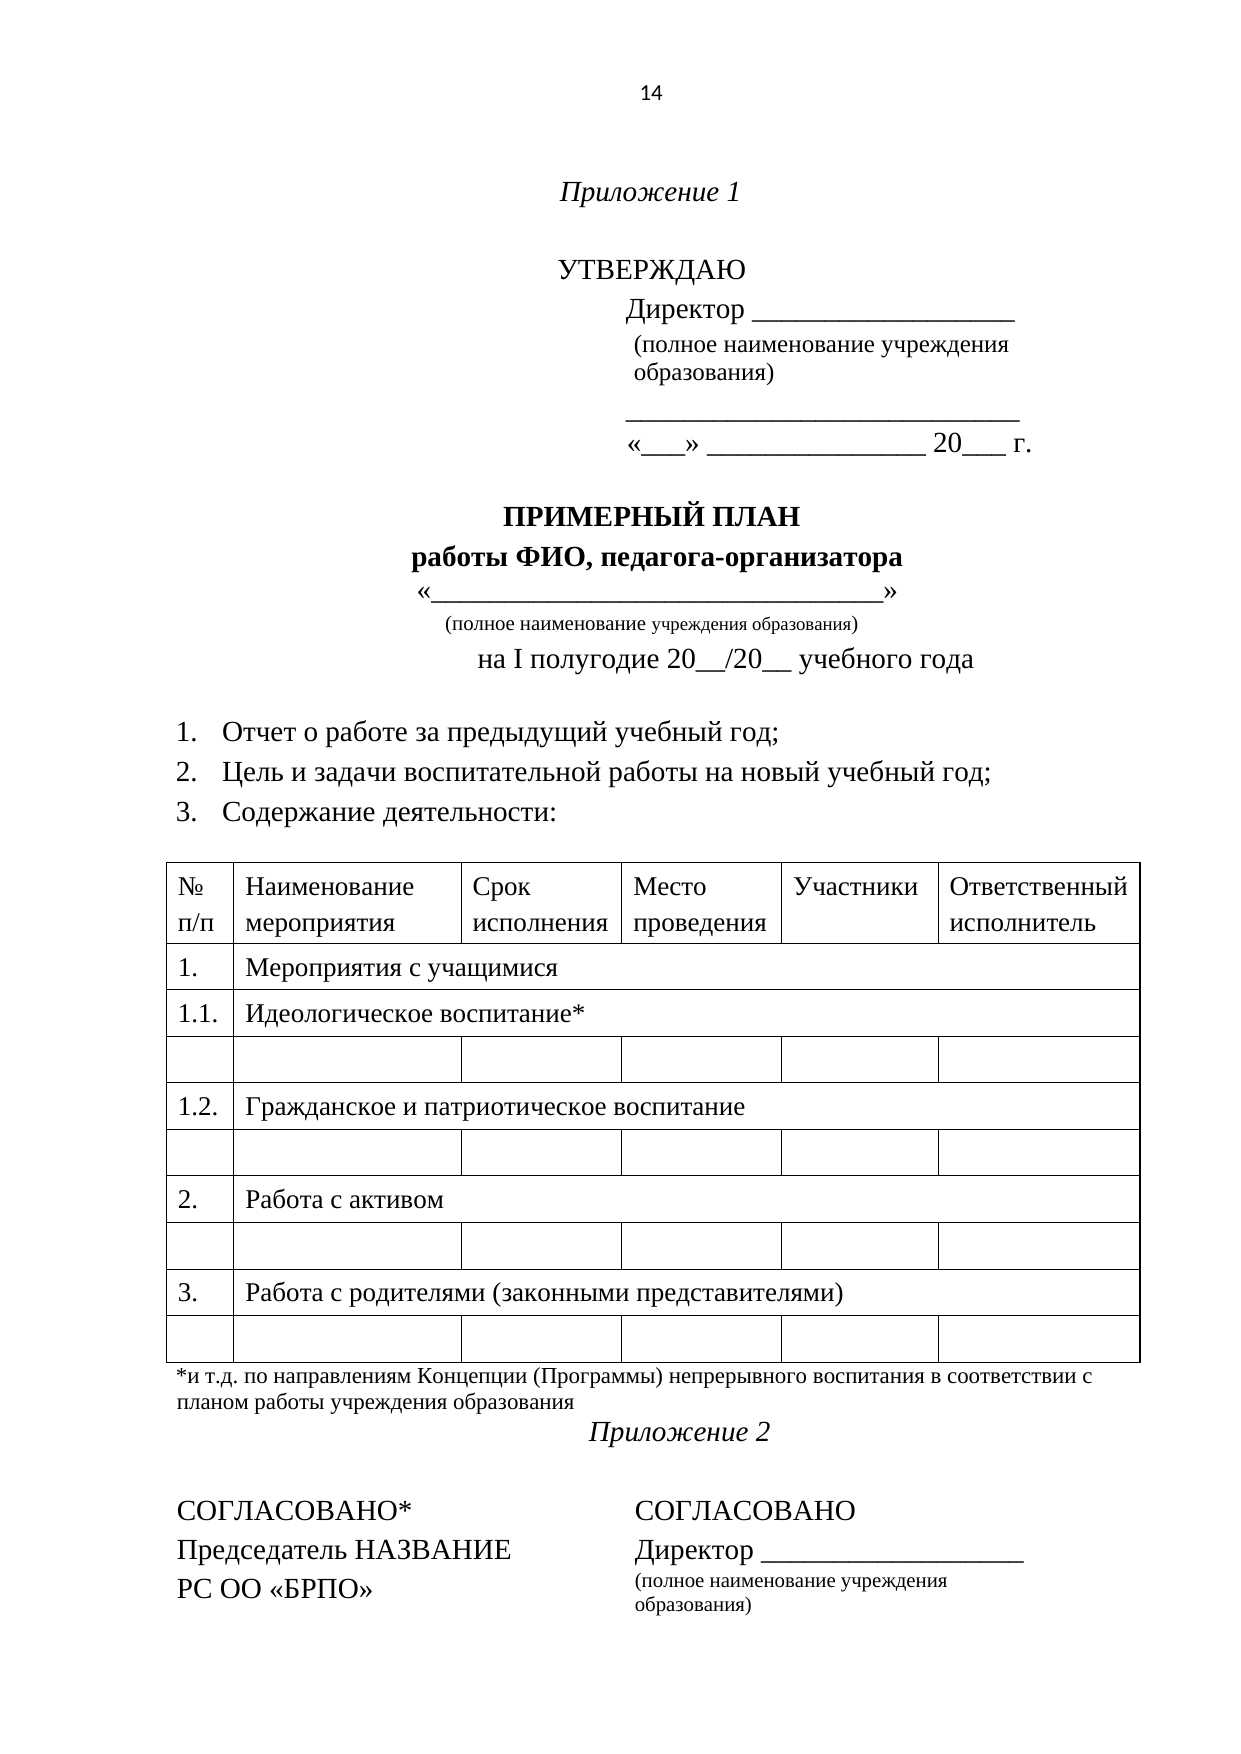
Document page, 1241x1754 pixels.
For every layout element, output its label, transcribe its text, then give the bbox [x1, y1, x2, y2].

table_cell [167, 1223, 233, 1268]
text УТВЕРЖДАЮ [150, 252, 1153, 286]
text Директор __________________ [626, 291, 1153, 325]
table_cell [234, 1037, 461, 1082]
table_cell Работа с активом [234, 1176, 938, 1222]
table_cell [938, 1083, 1139, 1129]
table_header № п/п [167, 863, 233, 943]
table_cell 3. [167, 1270, 233, 1315]
table_cell 1.2. [167, 1083, 233, 1129]
list Содержание деятельности: [176, 794, 1152, 828]
table_cell [938, 1176, 1139, 1222]
table_cell 1.1. [167, 990, 233, 1036]
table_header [177, 1493, 582, 1632]
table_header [582, 1493, 1023, 1632]
text Приложение 1 [150, 174, 1153, 207]
table_cell [167, 1316, 233, 1362]
table_cell [622, 1037, 781, 1082]
table_cell Идеологическое воспитание* [234, 990, 938, 1036]
table_cell [462, 1223, 621, 1268]
table_cell Работа с родителями (законными представителями) [234, 1270, 938, 1315]
table_cell [234, 1316, 461, 1362]
table_cell Мероприятия с учащимися [234, 944, 938, 989]
table_cell [938, 944, 1139, 989]
table_cell [462, 1316, 621, 1362]
table_cell [782, 1316, 938, 1362]
table_cell 2. [167, 1176, 233, 1222]
table_cell [167, 1130, 233, 1175]
list Отчет о работе за предыдущий учебный год; [176, 714, 1152, 748]
text (полное наименование учреждения образования) [150, 611, 1153, 635]
table_header Наименование мероприятия [234, 863, 461, 943]
subtitle ПРИМЕРНЫЙ ПЛАН [150, 499, 1153, 532]
text работы ФИО, педагога-организатора «_______________________________» [411, 539, 1153, 606]
table_cell [782, 1223, 938, 1268]
table_cell Гражданское и патриотическое воспитание [234, 1083, 938, 1129]
text ___________________________ «___» _______________ 20___ г. [626, 391, 1094, 459]
table_cell [622, 1223, 781, 1268]
table_cell [782, 1130, 938, 1175]
table_cell [939, 1316, 1139, 1362]
text (полное наименование учреждения образования) [633, 330, 1152, 386]
table_cell [939, 1223, 1139, 1268]
text Приложение 2 [150, 1414, 1153, 1448]
table_header Участники [782, 863, 938, 943]
list Цель и задачи воспитательной работы на новый учебный год; [176, 754, 1152, 788]
table_header Ответственный исполнитель [939, 863, 1139, 943]
table_cell [234, 1223, 461, 1268]
table_cell 1. [167, 944, 233, 989]
text *и т.д. по направлениям Концепции (Программы) непрерывного воспитания в соответствии с планом работы учреждения образования [176, 1363, 1152, 1414]
table_cell [622, 1130, 781, 1175]
table_cell [938, 1270, 1139, 1315]
table_cell [462, 1037, 621, 1082]
table_header Срок исполнения [462, 863, 621, 943]
table_cell [167, 1037, 233, 1082]
text на I полугодие 20__/20__ учебного года [477, 641, 1152, 675]
table_cell [782, 1037, 938, 1082]
table_cell [939, 1130, 1139, 1175]
table_cell [622, 1316, 781, 1362]
table_cell [938, 990, 1139, 1036]
table_header Место проведения [622, 863, 781, 943]
table_cell [939, 1037, 1139, 1082]
table_cell [234, 1130, 461, 1175]
table_cell [462, 1130, 621, 1175]
